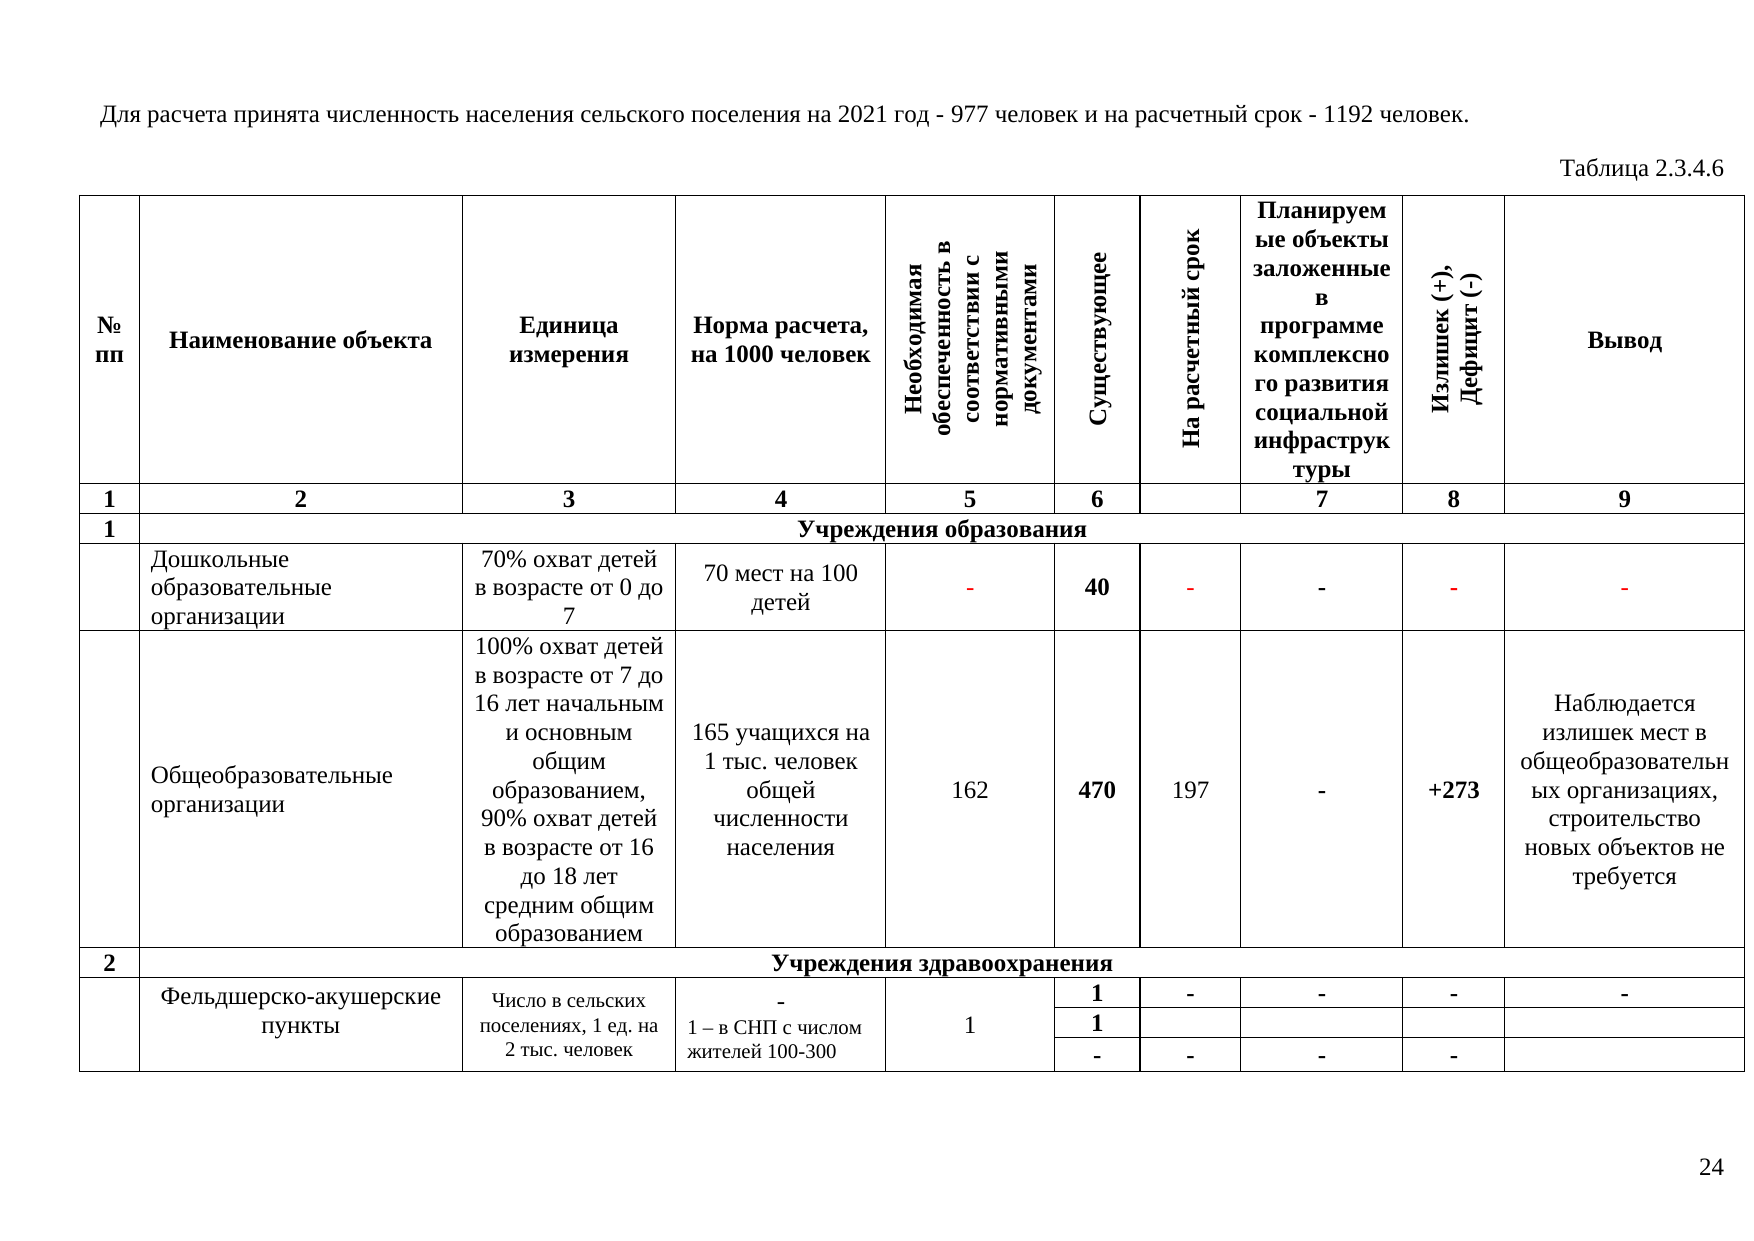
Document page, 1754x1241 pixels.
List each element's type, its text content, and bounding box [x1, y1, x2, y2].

table_cell Фельдшерско-акушерские пункты [140, 978, 462, 1071]
table_cell 70 мест на 100 детей [676, 544, 885, 630]
table_cell 4 [676, 484, 885, 513]
table_cell - [1241, 1038, 1402, 1071]
table_header Вывод [1505, 196, 1744, 483]
table_cell [1403, 1008, 1504, 1037]
table_cell Учреждения здравоохранения [140, 948, 1744, 977]
table_cell 9 [1505, 484, 1744, 513]
table_cell Общеобразовательные организации [140, 631, 462, 947]
table_cell - [1505, 544, 1744, 630]
table_cell [80, 544, 139, 630]
table_cell 70% охват детей в возрасте от 0 до 7 [463, 544, 675, 630]
table_cell 197 [1141, 631, 1240, 947]
table_cell 470 [1055, 631, 1139, 947]
table_header Наименование объекта [140, 196, 462, 483]
table_cell - 1 – в СНП с числом жителей 100-300 чел., если расстояние от ФАП до ближайшей медицинской организации более 6 км; [676, 978, 885, 1071]
table_cell 3 [463, 484, 675, 513]
table_cell 162 [886, 631, 1054, 947]
table_header Необходимая обеспеченность в соответствии с нормативными документами [886, 196, 1054, 483]
table_header Единица измерения [463, 196, 675, 483]
table_cell 1 [1055, 1008, 1139, 1037]
table_cell - [1055, 1038, 1139, 1071]
table_cell [80, 631, 139, 947]
table_cell [1505, 1008, 1744, 1037]
table_cell 2 [80, 948, 139, 977]
table_cell Дошкольные образовательные организации [140, 544, 462, 630]
table_header Планируемые объекты заложенные в программе комплексного развития социальной инфраструктуры [1241, 196, 1402, 483]
table_cell - [1241, 631, 1402, 947]
table_cell 7 [1241, 484, 1402, 513]
table_cell 6 [1055, 484, 1139, 513]
table_cell [80, 978, 139, 1071]
table_cell [1241, 1008, 1402, 1037]
table_cell [1141, 1008, 1240, 1037]
table_header Норма расчета, на 1000 человек [676, 196, 885, 483]
subtitle Таблица 2.3.4.6 [100, 153, 1724, 182]
table_cell 8 [1403, 484, 1504, 513]
table_header Излишек (+), Дефицит (-) [1403, 196, 1504, 483]
table_cell - [1505, 978, 1744, 1007]
table_cell - [1403, 1038, 1504, 1071]
table_cell 40 [1055, 544, 1139, 630]
table_cell - [1241, 544, 1402, 630]
table_cell 1 [80, 514, 139, 543]
table_cell - [886, 544, 1054, 630]
table_cell - [1141, 978, 1240, 1007]
table_cell [1505, 1038, 1744, 1071]
table_cell 1 [80, 484, 139, 513]
table_header № пп [80, 196, 139, 483]
table_cell 100% охват детей в возрасте от 7 до 16 лет начальным и основным общим образованием, 90% охват детей в возрасте от 16 до 18 лет средним общим образованием [463, 631, 675, 947]
table_cell +273 [1403, 631, 1504, 947]
table_cell - [1403, 978, 1504, 1007]
table_header Существующее [1055, 196, 1139, 483]
table_cell - [1403, 544, 1504, 630]
table_cell 5 [886, 484, 1054, 513]
table_cell - [1141, 1038, 1240, 1071]
text Для расчета принята численность населения сельского поселения на 2021 год - 977 человек и на расчетный срок - 1192 человек. [100, 99, 1712, 128]
table_cell 2 [140, 484, 462, 513]
table_cell - [1241, 978, 1402, 1007]
table_cell 1 [886, 978, 1054, 1071]
table_cell - [1141, 544, 1240, 630]
table_cell Число в сельских поселениях, 1 ед. на 2 тыс. человек - Число ФАП в сельских населенных пунктах в зависимости от численности населения, единиц [463, 978, 675, 1071]
table_cell 1 [1055, 978, 1139, 1007]
table_header На расчетный срок [1141, 196, 1240, 483]
table_cell Учреждения образования [140, 514, 1744, 543]
table_cell [1141, 484, 1240, 513]
table_cell Наблюдается излишек мест в общеобразовательных организациях, строительство новых объектов не требуется [1505, 631, 1744, 947]
table_cell 165 учащихся на 1 тыс. человек общей численности населения [676, 631, 885, 947]
